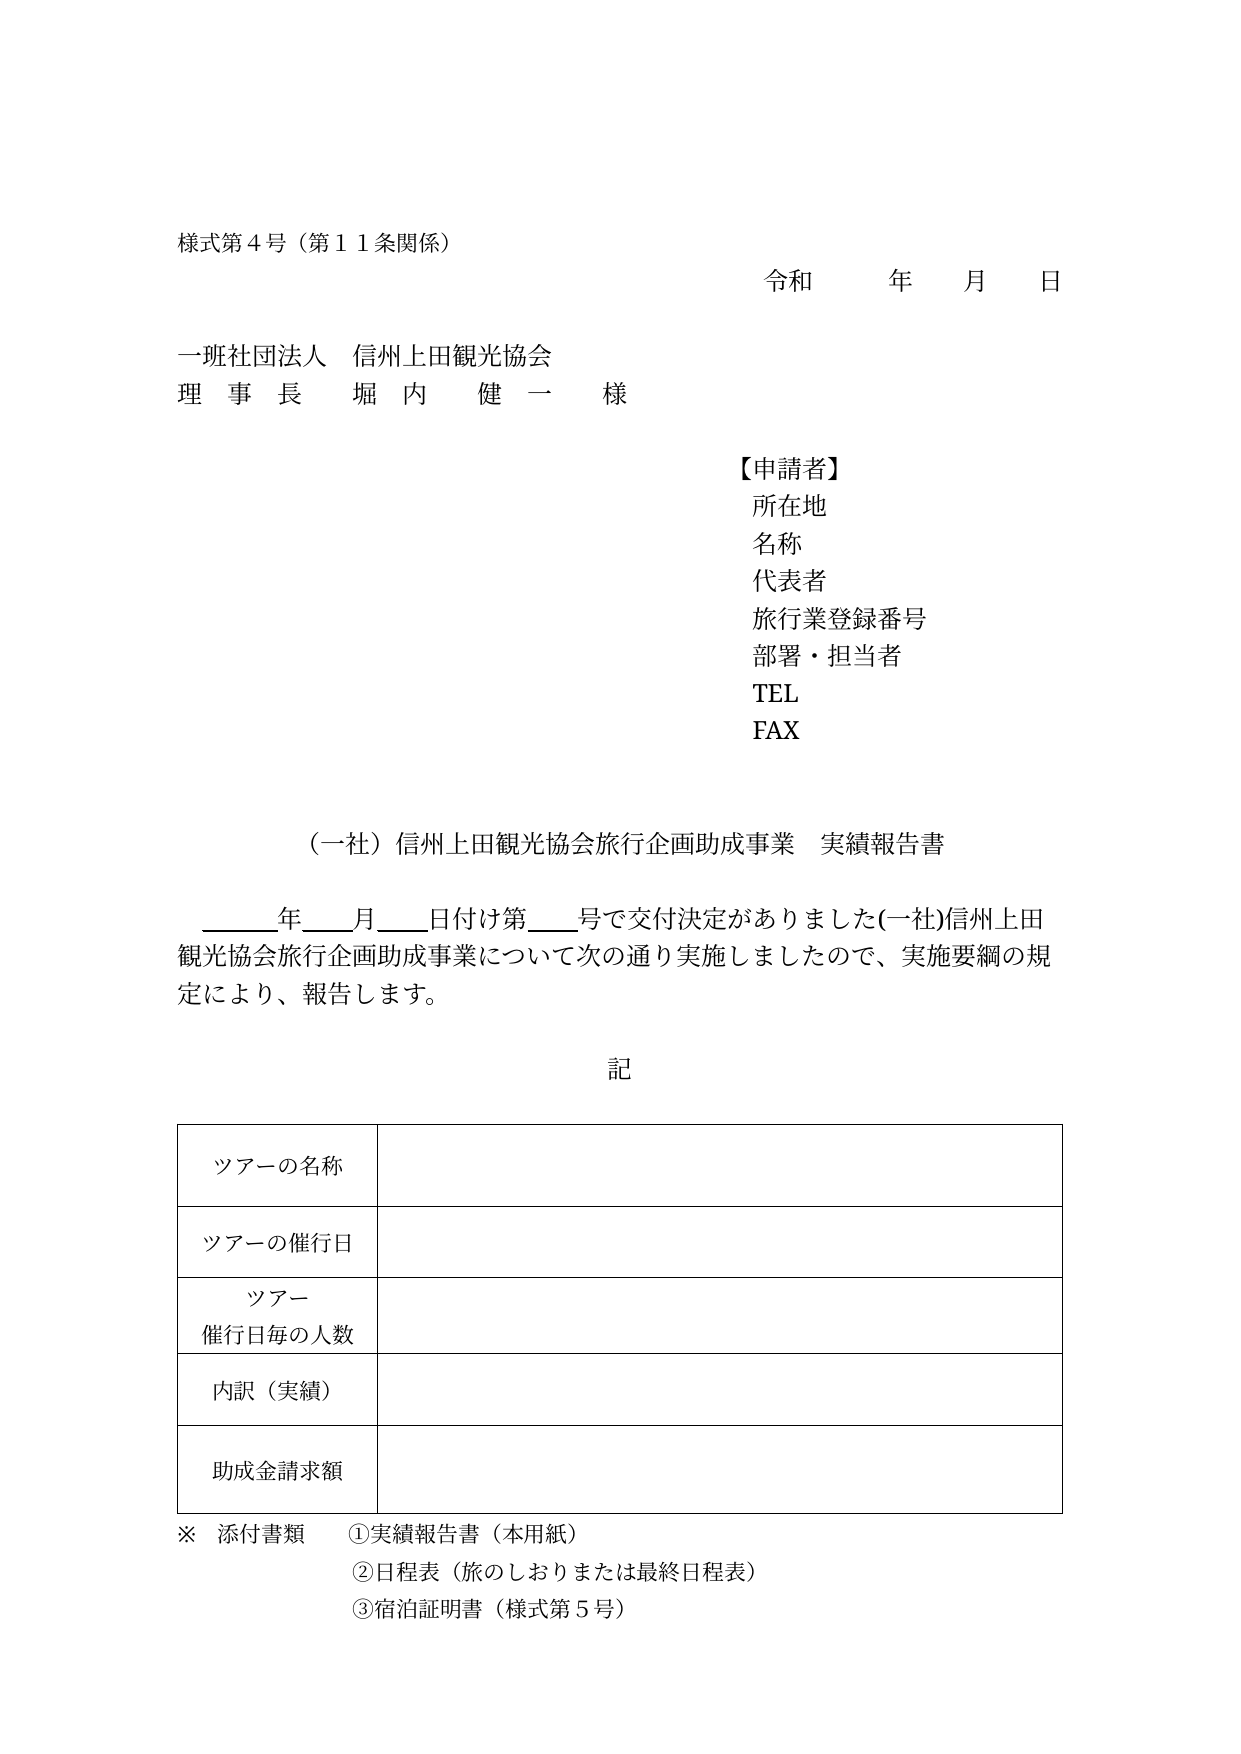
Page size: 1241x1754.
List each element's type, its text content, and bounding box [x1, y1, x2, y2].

table_header [378, 1125, 1062, 1206]
text TEL [177, 673, 1063, 711]
text 様式第４号（第１１条関係） [177, 223, 1063, 261]
text （一社）信州上田観光協会旅行企画助成事業 実績報告書 [177, 823, 1063, 861]
text 部署・担当者 [177, 636, 1063, 673]
text ※ 添付書類 ①実績報告書（本用紙） [177, 1514, 1063, 1552]
text 【申請者】 [177, 448, 976, 486]
text 代表者 [177, 561, 1063, 598]
text ③宿泊証明書（様式第５号） [177, 1589, 1063, 1627]
table_cell 内訳（実績） [178, 1354, 377, 1425]
text ②日程表（旅のしおりまたは最終日程表） [177, 1552, 1063, 1589]
table_cell ツアーの催行日 [178, 1207, 377, 1277]
table_cell [378, 1207, 1062, 1277]
table_cell [378, 1354, 1062, 1425]
text 令和 年 月 日 [177, 261, 1063, 298]
table_cell 助成金請求額 [178, 1426, 377, 1513]
table_cell ツアー 催行日毎の人数 [178, 1278, 377, 1353]
table_cell [378, 1426, 1062, 1513]
subtitle 記 [177, 1048, 1063, 1086]
text 一班社団法人 信州上田観光協会 [177, 336, 1063, 373]
text FAX [177, 711, 1063, 748]
text 理 事 長 堀 内 健 一 様 [177, 373, 1063, 411]
table_cell [378, 1278, 1062, 1353]
text 旅行業登録番号 [177, 598, 1063, 636]
text ＿＿＿年＿＿月＿＿日付け第 号で交付決定がありました(一社)信州上田観光協会旅行企画助成事業について次の通り実施しましたので、実施要綱の規定により、報告します。 [177, 898, 1063, 1011]
text 所在地 [177, 486, 1063, 523]
table_header ツアーの名称 [178, 1125, 377, 1206]
text 名称 [177, 523, 1063, 561]
